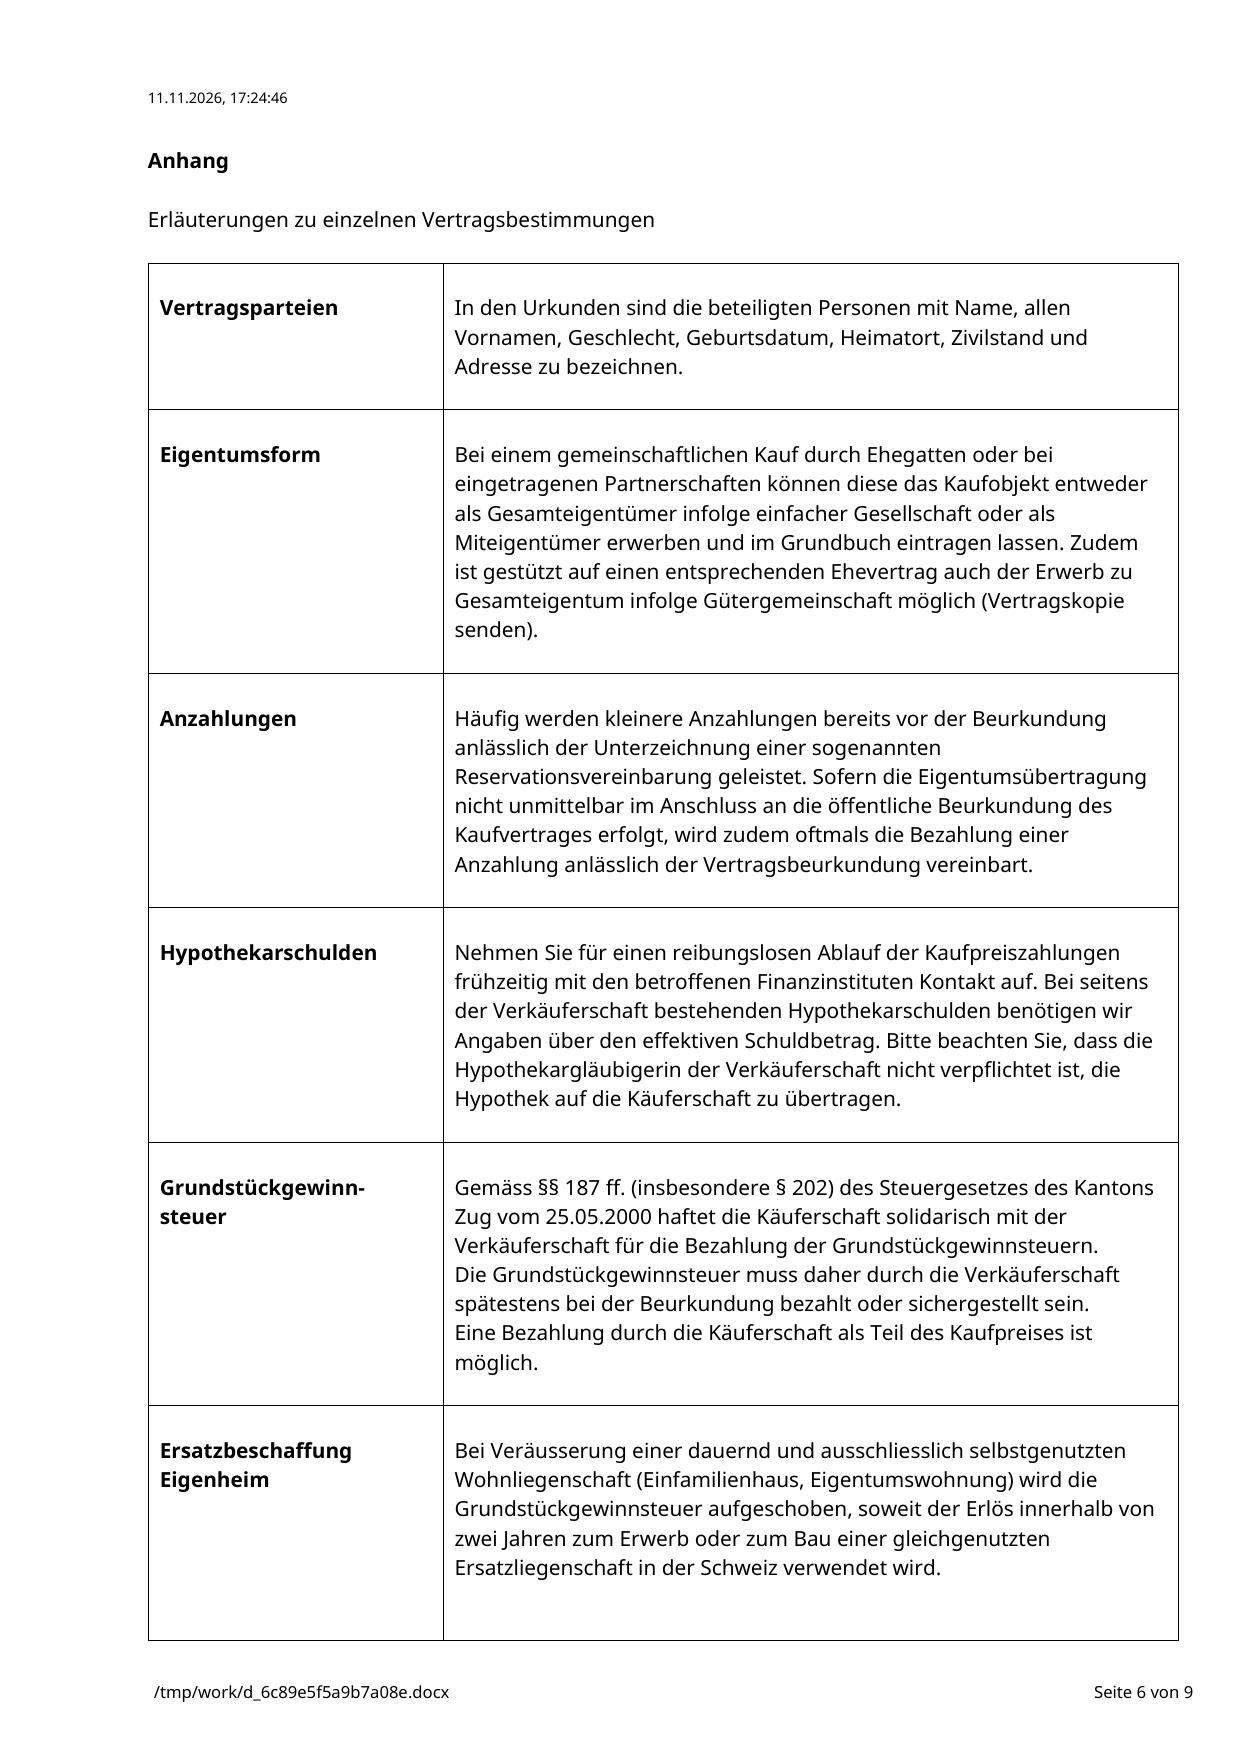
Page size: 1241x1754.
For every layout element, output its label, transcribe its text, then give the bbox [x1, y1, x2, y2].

table_cell Bei Veräusserung einer dauernd und ausschliesslich selbstgenutzten Wohnliegenschaft (Einfamilienhaus, Eigentumswohnung) wird die Grundstückgewinnsteuer aufgeschoben, soweit der Erlös innerhalb von zwei Jahren zum Erwerb oder zum Bau einer gleichgenutzten Ersatzliegenschaft in der Schweiz verwendet wird. [444, 1406, 1178, 1639]
text Erläuterungen zu einzelnen Vertragsbestimmungen [148, 204, 1092, 233]
table_cell Gemäss §§ 187 ff. (insbesondere § 202) des Steuergesetzes des Kantons Zug vom 25.05.2000 haftet die Käuferschaft solidarisch mit der Verkäuferschaft für die Bezahlung der Grundstückgewinnsteuern. Die Grundstückgewinnsteuer muss daher durch die Verkäuferschaft spätestens bei der Beurkundung bezahlt oder sichergestellt sein. Eine Bezahlung durch die Käuferschaft als Teil des Kaufpreises ist möglich. [444, 1143, 1178, 1405]
table_cell Ersatzbeschaffung Eigenheim [149, 1406, 443, 1639]
table_cell Grundstückgewinn- steuer [149, 1143, 443, 1405]
table_cell Hypothekarschulden [149, 908, 443, 1142]
table_cell Nehmen Sie für einen reibungslosen Ablauf der Kaufpreiszahlungen frühzeitig mit den betroffenen Finanzinstituten Kontakt auf. Bei seitens der Verkäuferschaft bestehenden Hypothekarschulden benötigen wir Angaben über den effektiven Schuldbetrag. Bitte beachten Sie, dass die Hypothekargläubigerin der Verkäuferschaft nicht verpflichtet ist, die Hypothek auf die Käuferschaft zu übertragen. [444, 908, 1178, 1142]
table_cell Häufig werden kleinere Anzahlungen bereits vor der Beurkundung anlässlich der Unterzeichnung einer sogenannten Reservationsvereinbarung geleistet. Sofern die Eigentumsübertragung nicht unmittelbar im Anschluss an die öffentliche Beurkundung des Kaufvertrages erfolgt, wird zudem oftmals die Bezahlung einer Anzahlung anlässlich der Vertragsbeurkundung vereinbart. [444, 674, 1178, 907]
table_header In den Urkunden sind die beteiligten Personen mit Name, allen Vornamen, Geschlecht, Geburtsdatum, Heimatort, Zivilstand und Adresse zu bezeichnen. [444, 264, 1178, 409]
table_header Vertragsparteien [149, 264, 443, 409]
table_cell Anzahlungen [149, 674, 443, 907]
text Anhang [148, 146, 1092, 175]
table_cell Bei einem gemeinschaftlichen Kauf durch Ehegatten oder bei eingetragenen Partnerschaften können diese das Kaufobjekt entweder als Gesamteigentümer infolge einfacher Gesellschaft oder als Miteigentümer erwerben und im Grundbuch eintragen lassen. Zudem ist gestützt auf einen entsprechenden Ehevertrag auch der Erwerb zu Gesamteigentum infolge Gütergemeinschaft möglich (Vertragskopie senden). [444, 410, 1178, 673]
table_cell Eigentumsform [149, 410, 443, 673]
